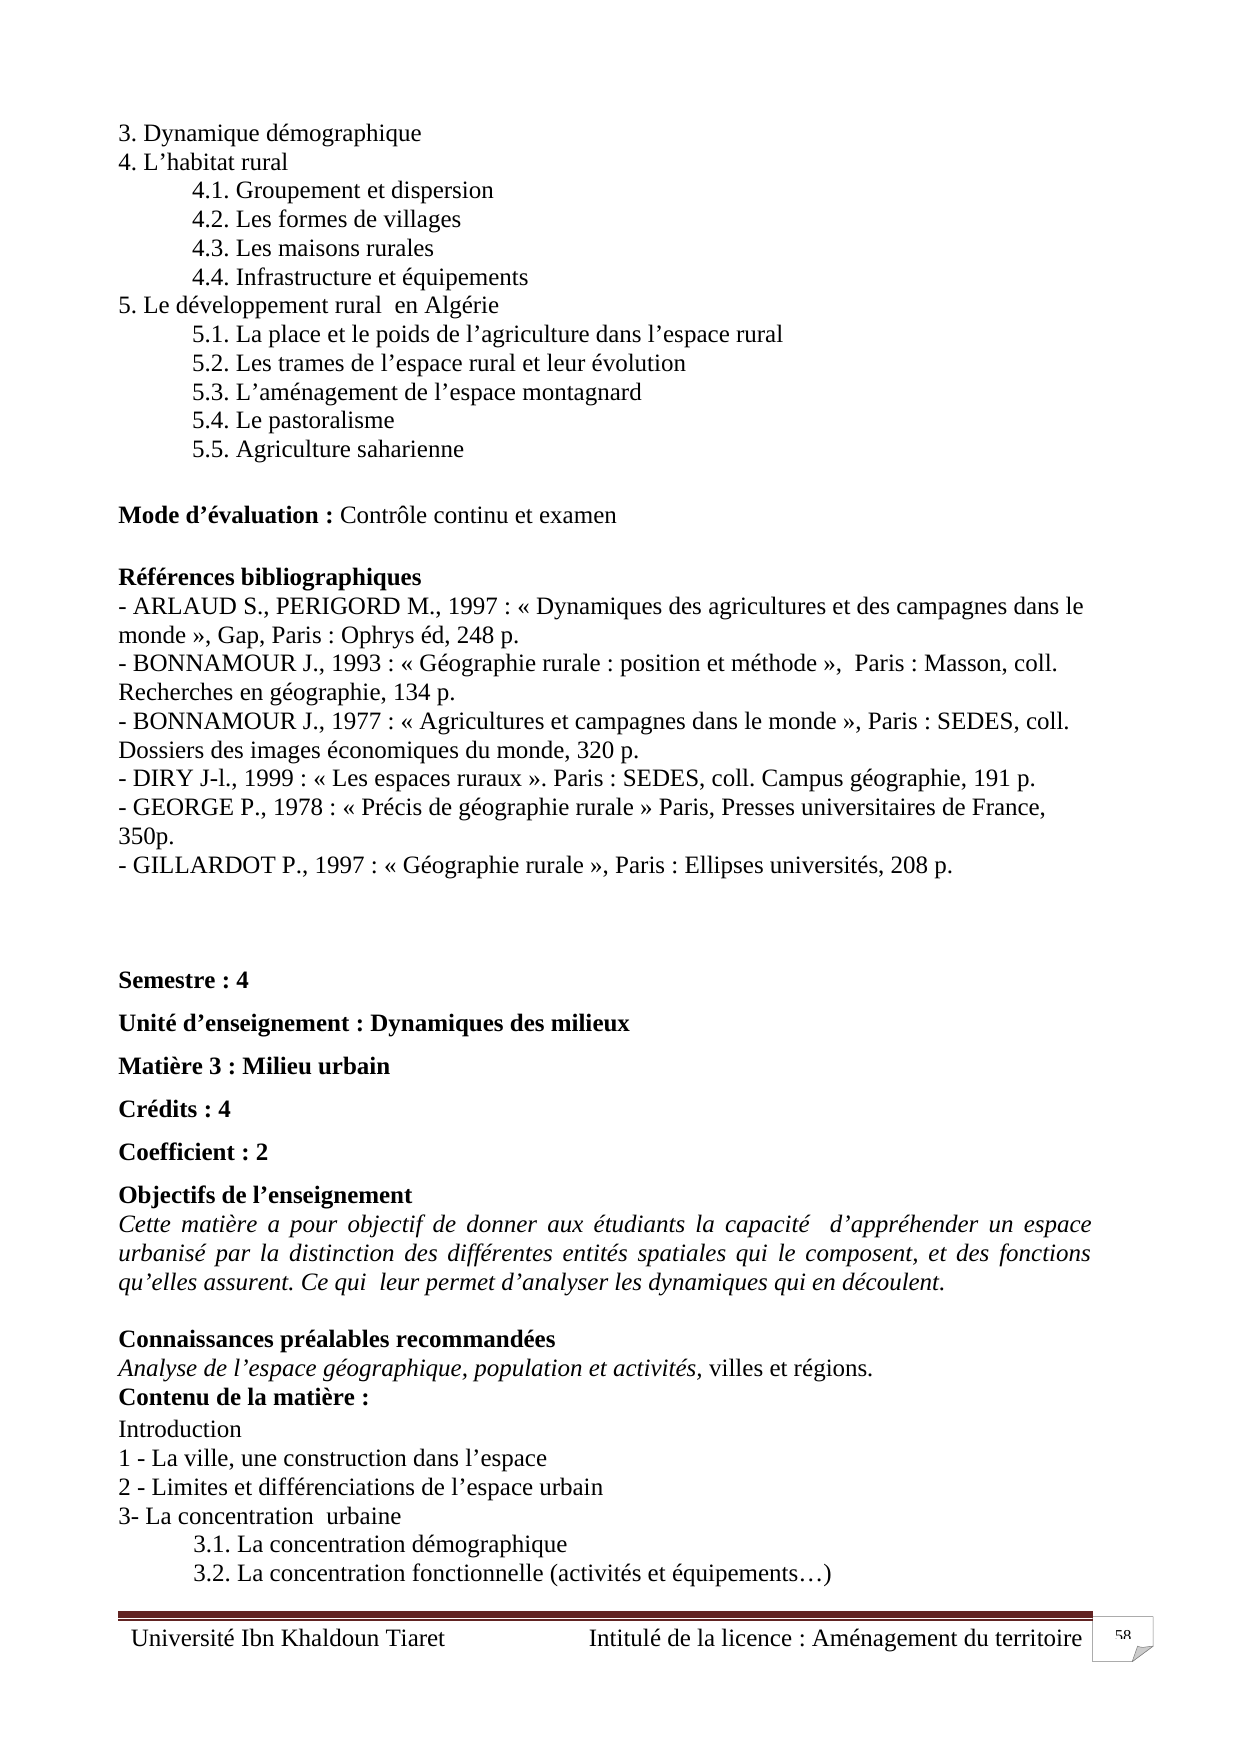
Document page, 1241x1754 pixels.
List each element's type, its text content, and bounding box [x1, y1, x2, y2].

text 4.2. Les formes de villages [192, 204, 1093, 233]
text 5.2. Les trames de l’espace rural et leur évolution [192, 348, 1093, 377]
text Analyse de l’espace géographique, population et activités, villes et régions. [118, 1353, 1093, 1382]
text Connaissances préalables recommandées [118, 1324, 1093, 1353]
text 2 - Limites et différenciations de l’espace urbain [118, 1472, 1093, 1501]
text 3.2. La concentration fonctionnelle (activités et équipements…) [193, 1558, 1093, 1587]
text - DIRY J-l., 1999 : « Les espaces ruraux ». Paris : SEDES, coll. Campus géographie, 191 p. [118, 763, 1093, 792]
text 5. Le développement rural en Algérie [118, 291, 1093, 319]
text - GEORGE P., 1978 : « Précis de géographie rurale » Paris, Presses universitaires de France, 350p. [118, 792, 1093, 850]
text 3.1. La concentration démographique [193, 1529, 1093, 1558]
text Mode d’évaluation : Contrôle continu et examen [118, 500, 1093, 529]
text 4.3. Les maisons rurales [192, 233, 1093, 262]
text 5.3. L’aménagement de l’espace montagnard [192, 377, 1093, 406]
text Semestre : 4 [118, 965, 1093, 993]
text Matière 3 : Milieu urbain [118, 1051, 1093, 1080]
text - BONNAMOUR J., 1977 : « Agricultures et campagnes dans le monde », Paris : SEDES, coll. Dossiers des images économiques du monde, 320 p. [118, 706, 1093, 763]
text Objectifs de l’enseignement [118, 1180, 1093, 1209]
text Unité d’enseignement : Dynamiques des milieux [118, 1008, 1093, 1037]
text 4.1. Groupement et dispersion [192, 176, 1093, 204]
text Références bibliographiques [118, 562, 1093, 591]
text Cette matière a pour objectif de donner aux étudiants la capacité d’appréhender un espace urbanisé par la distinction des différentes entités spatiales qui le composent, et des fonctions qu’elles assurent. Ce qui leur permet d’analyser les dynamiques qui en découlent. [118, 1209, 1093, 1295]
text - GILLARDOT P., 1997 : « Géographie rurale », Paris : Ellipses universités, 208 p. [118, 850, 1093, 878]
text Coefficient : 2 [118, 1137, 1093, 1166]
text Crédits : 4 [118, 1094, 1093, 1123]
text 1 - La ville, une construction dans l’espace [118, 1443, 1093, 1472]
text 4.4. Infrastructure et équipements [192, 262, 1093, 291]
text Introduction [118, 1414, 1093, 1443]
text - BONNAMOUR J., 1993 : « Géographie rurale : position et méthode », Paris : Masson, coll. Recherches en géographie, 134 p. [118, 648, 1093, 706]
text 4. L’habitat rural [118, 147, 1093, 176]
text - ARLAUD S., PERIGORD M., 1997 : « Dynamiques des agricultures et des campagnes dans le monde », Gap, Paris : Ophrys éd, 248 p. [118, 591, 1093, 648]
text 5.5. Agriculture saharienne [192, 434, 1093, 463]
text 3- La concentration urbaine [118, 1501, 1093, 1529]
text 5.1. La place et le poids de l’agriculture dans l’espace rural [192, 319, 1093, 348]
text 3. Dynamique démographique [118, 118, 1093, 147]
text 5.4. Le pastoralisme [192, 406, 1093, 434]
text Contenu de la matière : [118, 1382, 1093, 1410]
